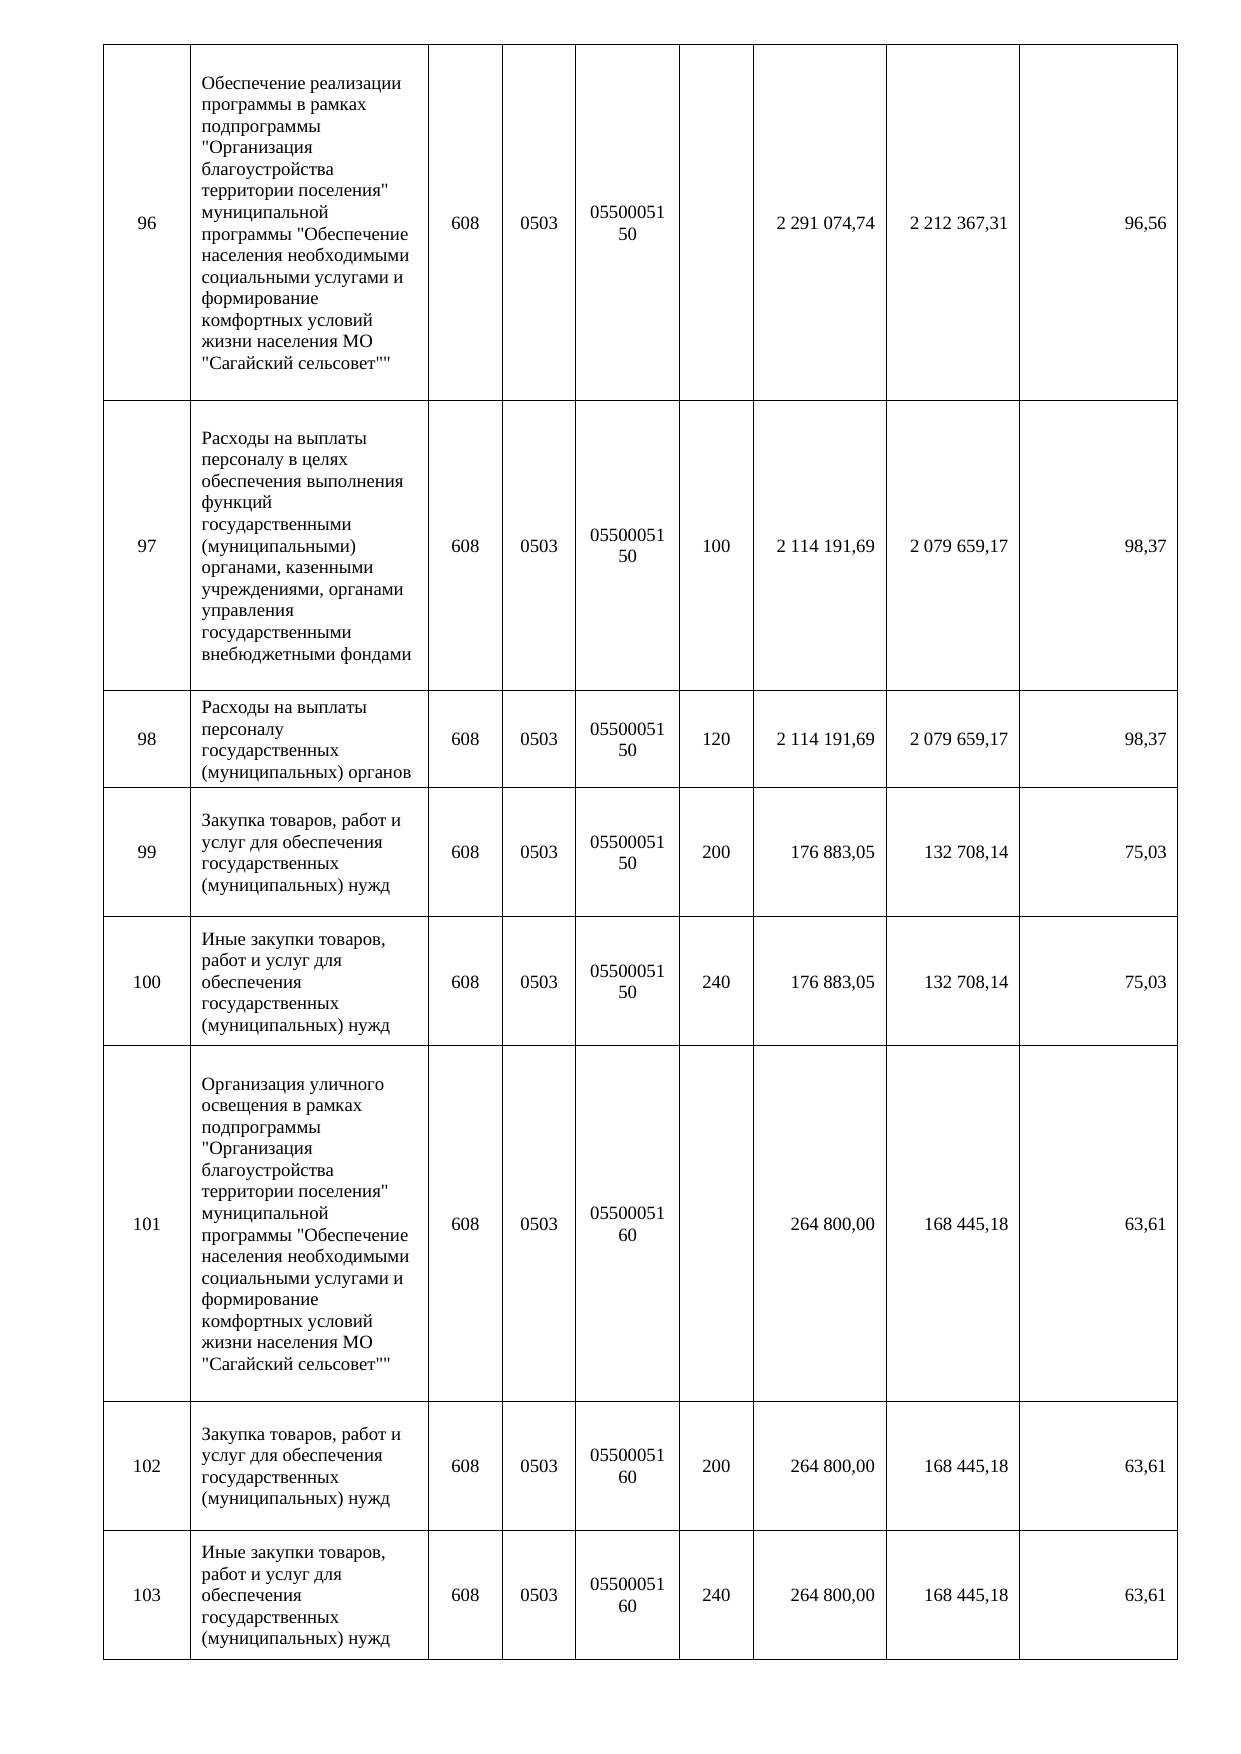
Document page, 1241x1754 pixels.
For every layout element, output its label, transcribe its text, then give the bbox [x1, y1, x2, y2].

table_cell 0550005150 [576, 917, 679, 1045]
table_cell 132 708,14 [887, 788, 1019, 916]
table_cell 100 [680, 401, 753, 690]
table_cell Организация уличного освещения в рамках подпрограммы "Организация благоустройства территории поселения" муниципальной программы "Обеспечение населения необходимыми социальными услугами и формирование комфортных условий жизни населения МО "Сагайский сельсовет"" [191, 1046, 428, 1401]
table_cell Обеспечение реализации программы в рамках подпрограммы "Организация благоустройства территории поселения" муниципальной программы "Обеспечение населения необходимыми социальными услугами и формирование комфортных условий жизни населения МО "Сагайский сельсовет"" [191, 45, 428, 399]
table_cell [680, 45, 753, 399]
table_cell 98 [104, 691, 190, 787]
table_cell 2 114 191,69 [754, 401, 886, 690]
table_cell 0503 [503, 691, 575, 787]
table_cell 608 [429, 917, 502, 1045]
table_cell 2 114 191,69 [754, 691, 886, 787]
table_cell 2 212 367,31 [887, 45, 1019, 399]
table_cell Закупка товаров, работ и услуг для обеспечения государственных (муниципальных) нужд [191, 788, 428, 916]
table_cell 608 [429, 691, 502, 787]
table_cell 63,61 [1020, 1402, 1177, 1530]
table_cell 608 [429, 788, 502, 916]
table_cell 102 [104, 1402, 190, 1530]
table_cell 0550005150 [576, 45, 679, 399]
table_cell 0550005150 [576, 788, 679, 916]
table_cell 0550005150 [576, 401, 679, 690]
table_cell 103 [104, 1531, 190, 1659]
table_cell 176 883,05 [754, 788, 886, 916]
table_cell Иные закупки товаров, работ и услуг для обеспечения государственных (муниципальных) нужд [191, 917, 428, 1045]
table_cell 2 079 659,17 [887, 401, 1019, 690]
table_cell 120 [680, 691, 753, 787]
table_cell 97 [104, 401, 190, 690]
table_cell 2 079 659,17 [887, 691, 1019, 787]
table_cell 608 [429, 1402, 502, 1530]
table_cell Иные закупки товаров, работ и услуг для обеспечения государственных (муниципальных) нужд [191, 1531, 428, 1659]
table_cell 264 800,00 [754, 1402, 886, 1530]
table_cell 0503 [503, 1402, 575, 1530]
table_cell 101 [104, 1046, 190, 1401]
table_cell 200 [680, 788, 753, 916]
table_cell 608 [429, 45, 502, 399]
table_cell 264 800,00 [754, 1531, 886, 1659]
table_cell 0503 [503, 401, 575, 690]
table_cell 0550005150 [576, 691, 679, 787]
table_cell Расходы на выплаты персоналу государственных (муниципальных) органов [191, 691, 428, 787]
table_cell 240 [680, 917, 753, 1045]
table_cell 200 [680, 1402, 753, 1530]
table_cell 2 291 074,74 [754, 45, 886, 399]
table_cell 0503 [503, 1531, 575, 1659]
table_cell 240 [680, 1531, 753, 1659]
table_cell 96 [104, 45, 190, 399]
table_cell 0503 [503, 788, 575, 916]
table_cell 0503 [503, 1046, 575, 1401]
table_cell 100 [104, 917, 190, 1045]
table_cell 75,03 [1020, 917, 1177, 1045]
table_cell 98,37 [1020, 401, 1177, 690]
table_cell 0550005160 [576, 1046, 679, 1401]
table_cell 608 [429, 1046, 502, 1401]
table_cell [680, 1046, 753, 1401]
table_cell 0550005160 [576, 1531, 679, 1659]
table_cell 0503 [503, 917, 575, 1045]
table_cell 176 883,05 [754, 917, 886, 1045]
table_cell Расходы на выплаты персоналу в целях обеспечения выполнения функций государственными (муниципальными) органами, казенными учреждениями, органами управления государственными внебюджетными фондами [191, 401, 428, 690]
table_cell 608 [429, 401, 502, 690]
table_cell 96,56 [1020, 45, 1177, 399]
table_cell Закупка товаров, работ и услуг для обеспечения государственных (муниципальных) нужд [191, 1402, 428, 1530]
table_cell 63,61 [1020, 1046, 1177, 1401]
table_cell 168 445,18 [887, 1046, 1019, 1401]
table_cell 98,37 [1020, 691, 1177, 787]
table_cell 168 445,18 [887, 1402, 1019, 1530]
table_cell 0503 [503, 45, 575, 399]
table_cell 75,03 [1020, 788, 1177, 916]
table_cell 264 800,00 [754, 1046, 886, 1401]
table_cell 168 445,18 [887, 1531, 1019, 1659]
table_cell 132 708,14 [887, 917, 1019, 1045]
table_cell 608 [429, 1531, 502, 1659]
table_cell 0550005160 [576, 1402, 679, 1530]
table_cell 63,61 [1020, 1531, 1177, 1659]
table_cell 99 [104, 788, 190, 916]
